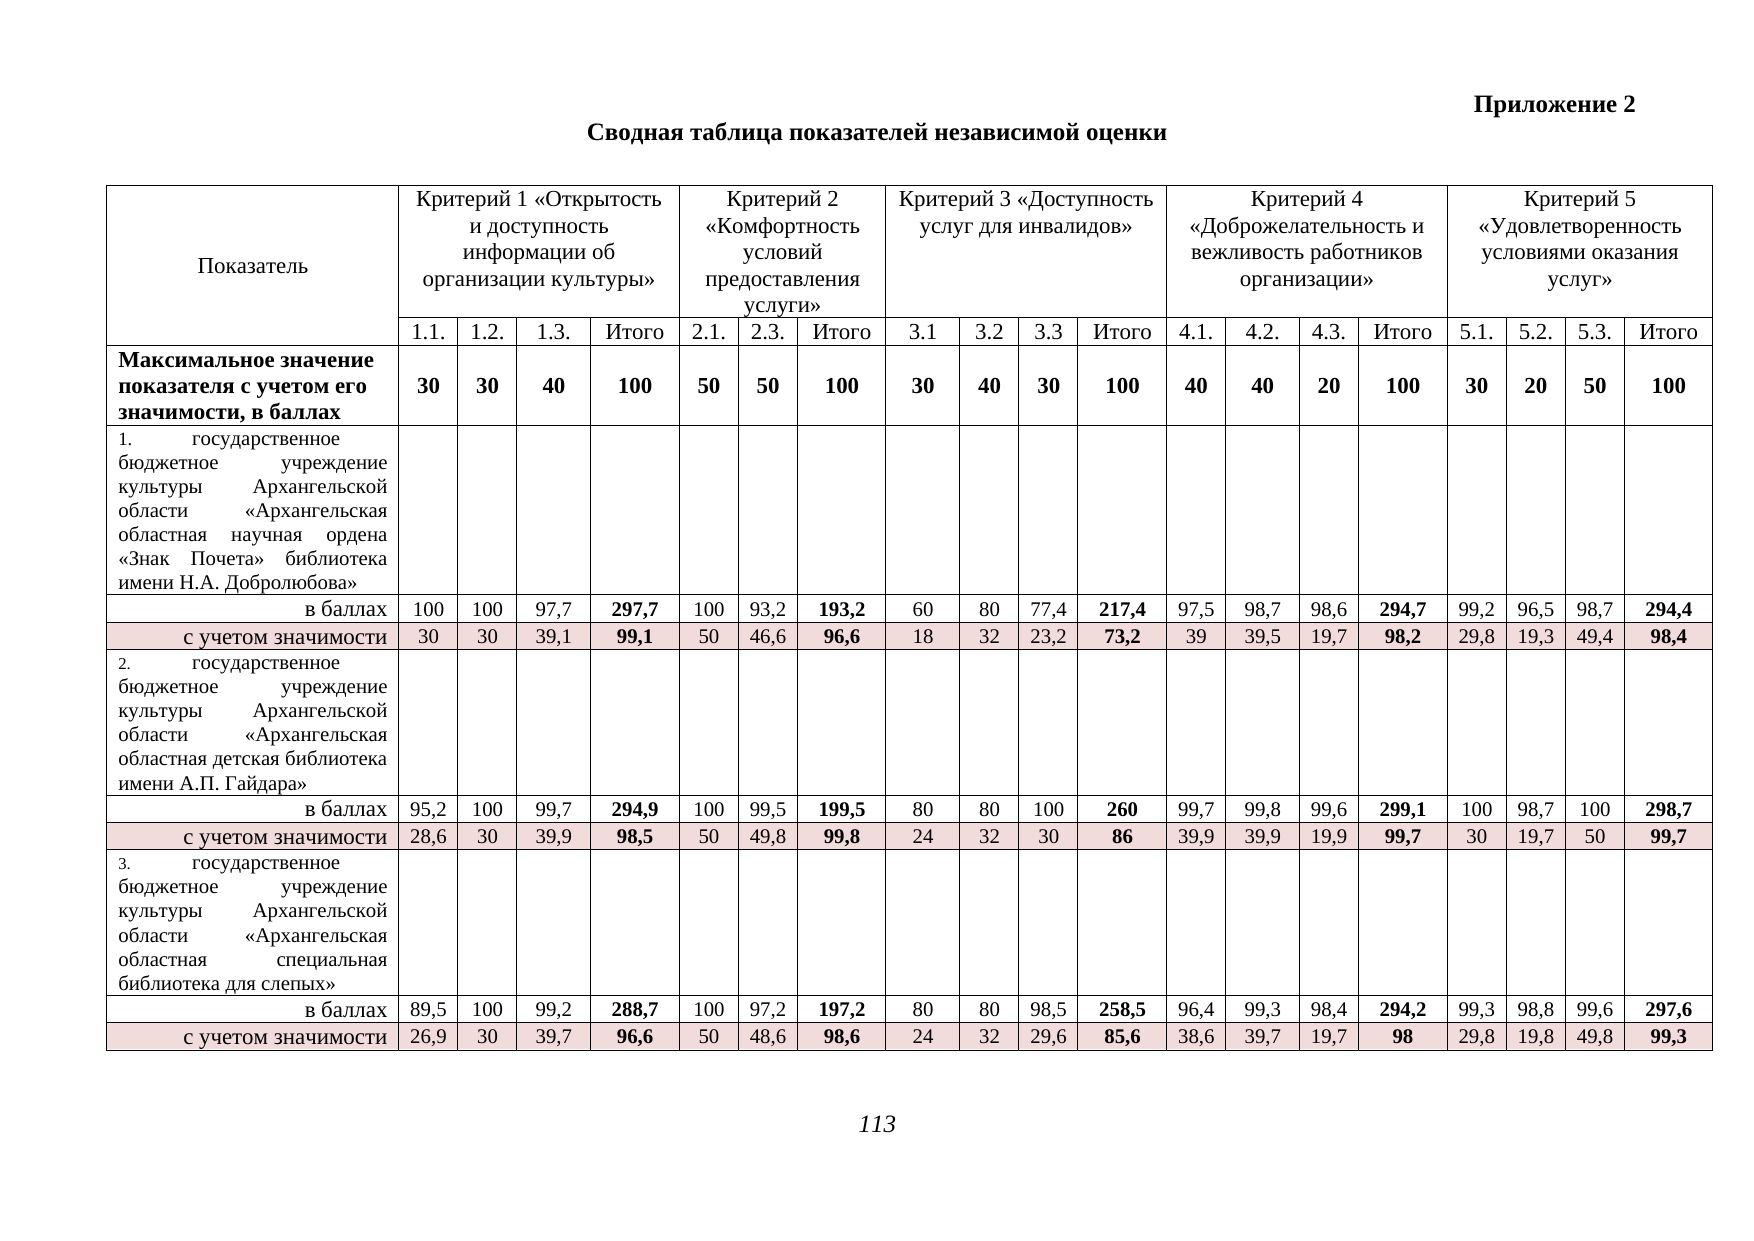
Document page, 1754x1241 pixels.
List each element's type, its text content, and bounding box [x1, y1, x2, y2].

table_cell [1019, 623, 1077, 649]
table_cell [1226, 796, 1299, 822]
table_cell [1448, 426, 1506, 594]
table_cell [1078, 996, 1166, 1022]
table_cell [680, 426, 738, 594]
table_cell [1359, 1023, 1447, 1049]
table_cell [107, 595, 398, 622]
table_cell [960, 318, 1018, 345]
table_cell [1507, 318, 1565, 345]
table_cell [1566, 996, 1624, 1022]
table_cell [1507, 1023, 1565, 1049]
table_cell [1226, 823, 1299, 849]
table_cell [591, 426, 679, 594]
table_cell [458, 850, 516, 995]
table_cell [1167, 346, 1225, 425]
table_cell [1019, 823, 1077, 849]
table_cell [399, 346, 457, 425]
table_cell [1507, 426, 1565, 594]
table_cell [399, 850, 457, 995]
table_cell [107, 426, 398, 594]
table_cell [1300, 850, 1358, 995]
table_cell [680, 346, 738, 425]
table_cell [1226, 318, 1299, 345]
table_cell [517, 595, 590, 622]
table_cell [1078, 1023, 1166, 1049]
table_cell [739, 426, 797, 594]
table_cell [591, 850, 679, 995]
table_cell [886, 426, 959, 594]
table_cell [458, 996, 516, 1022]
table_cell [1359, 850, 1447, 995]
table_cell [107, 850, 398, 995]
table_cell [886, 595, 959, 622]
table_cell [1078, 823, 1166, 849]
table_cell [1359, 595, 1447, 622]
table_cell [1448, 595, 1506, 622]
text Приложение 2 [118, 89, 1636, 117]
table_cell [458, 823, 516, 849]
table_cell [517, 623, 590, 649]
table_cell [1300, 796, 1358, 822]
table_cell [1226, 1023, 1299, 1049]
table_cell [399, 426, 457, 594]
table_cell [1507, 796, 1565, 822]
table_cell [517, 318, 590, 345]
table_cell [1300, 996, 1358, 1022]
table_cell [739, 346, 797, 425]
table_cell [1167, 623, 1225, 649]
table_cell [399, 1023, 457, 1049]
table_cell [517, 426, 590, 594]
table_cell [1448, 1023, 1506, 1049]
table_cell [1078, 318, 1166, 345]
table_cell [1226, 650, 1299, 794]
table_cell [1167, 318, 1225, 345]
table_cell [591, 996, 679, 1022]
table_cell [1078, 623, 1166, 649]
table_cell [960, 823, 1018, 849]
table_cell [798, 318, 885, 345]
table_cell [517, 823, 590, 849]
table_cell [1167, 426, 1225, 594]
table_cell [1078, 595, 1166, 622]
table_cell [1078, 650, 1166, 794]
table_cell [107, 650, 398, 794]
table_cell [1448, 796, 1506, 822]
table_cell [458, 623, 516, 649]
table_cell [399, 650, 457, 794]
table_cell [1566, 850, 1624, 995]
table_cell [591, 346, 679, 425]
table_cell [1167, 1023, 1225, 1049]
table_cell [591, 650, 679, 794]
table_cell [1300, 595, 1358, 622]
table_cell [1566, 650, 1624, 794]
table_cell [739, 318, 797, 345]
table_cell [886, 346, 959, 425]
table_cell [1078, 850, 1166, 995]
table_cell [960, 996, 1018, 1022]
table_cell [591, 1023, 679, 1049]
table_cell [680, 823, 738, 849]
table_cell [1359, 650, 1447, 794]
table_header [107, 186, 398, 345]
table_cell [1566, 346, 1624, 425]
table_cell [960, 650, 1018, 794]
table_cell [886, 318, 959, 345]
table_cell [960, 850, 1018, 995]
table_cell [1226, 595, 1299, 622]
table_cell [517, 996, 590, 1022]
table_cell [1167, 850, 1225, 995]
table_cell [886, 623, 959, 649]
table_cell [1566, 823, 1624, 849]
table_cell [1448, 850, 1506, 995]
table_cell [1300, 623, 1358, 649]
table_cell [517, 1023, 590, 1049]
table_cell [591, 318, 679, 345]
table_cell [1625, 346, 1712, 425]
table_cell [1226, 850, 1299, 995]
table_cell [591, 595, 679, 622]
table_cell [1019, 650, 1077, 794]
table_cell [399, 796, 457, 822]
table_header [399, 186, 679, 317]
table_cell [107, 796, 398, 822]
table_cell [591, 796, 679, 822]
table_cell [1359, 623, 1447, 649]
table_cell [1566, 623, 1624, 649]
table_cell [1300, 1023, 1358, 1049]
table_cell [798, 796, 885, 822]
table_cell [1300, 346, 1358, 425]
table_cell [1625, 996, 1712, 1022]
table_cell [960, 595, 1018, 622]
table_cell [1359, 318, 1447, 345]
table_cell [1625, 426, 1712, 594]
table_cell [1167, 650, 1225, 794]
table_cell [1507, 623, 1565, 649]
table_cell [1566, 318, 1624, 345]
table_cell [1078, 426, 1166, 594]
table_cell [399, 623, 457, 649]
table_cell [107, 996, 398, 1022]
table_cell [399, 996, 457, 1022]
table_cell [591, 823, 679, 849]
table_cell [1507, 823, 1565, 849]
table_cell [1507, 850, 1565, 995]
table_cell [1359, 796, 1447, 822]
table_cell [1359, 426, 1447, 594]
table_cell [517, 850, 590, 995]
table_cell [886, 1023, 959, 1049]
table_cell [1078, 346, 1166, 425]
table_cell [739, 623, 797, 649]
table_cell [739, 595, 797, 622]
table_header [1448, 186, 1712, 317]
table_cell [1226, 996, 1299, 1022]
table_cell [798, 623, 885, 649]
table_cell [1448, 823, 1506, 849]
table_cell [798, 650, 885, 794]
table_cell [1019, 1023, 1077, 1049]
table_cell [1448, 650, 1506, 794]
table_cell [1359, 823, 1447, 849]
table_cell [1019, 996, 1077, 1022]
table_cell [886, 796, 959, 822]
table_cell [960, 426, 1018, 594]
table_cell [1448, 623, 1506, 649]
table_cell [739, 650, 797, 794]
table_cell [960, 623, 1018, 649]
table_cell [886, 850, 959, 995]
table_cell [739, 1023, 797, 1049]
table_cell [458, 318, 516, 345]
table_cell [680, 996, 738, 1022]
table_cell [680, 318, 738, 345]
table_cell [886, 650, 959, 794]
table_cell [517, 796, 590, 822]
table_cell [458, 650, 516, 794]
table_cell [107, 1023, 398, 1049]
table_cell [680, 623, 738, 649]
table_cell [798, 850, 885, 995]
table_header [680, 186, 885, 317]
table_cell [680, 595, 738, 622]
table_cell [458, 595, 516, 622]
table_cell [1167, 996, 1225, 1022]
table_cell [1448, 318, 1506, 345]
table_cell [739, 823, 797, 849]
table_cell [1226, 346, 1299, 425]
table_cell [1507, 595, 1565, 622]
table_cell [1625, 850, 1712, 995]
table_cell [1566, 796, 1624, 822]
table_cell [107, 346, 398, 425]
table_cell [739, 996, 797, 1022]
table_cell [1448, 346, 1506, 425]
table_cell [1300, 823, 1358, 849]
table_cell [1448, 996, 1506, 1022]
text Сводная таблица показателей независимой оценки [118, 117, 1636, 146]
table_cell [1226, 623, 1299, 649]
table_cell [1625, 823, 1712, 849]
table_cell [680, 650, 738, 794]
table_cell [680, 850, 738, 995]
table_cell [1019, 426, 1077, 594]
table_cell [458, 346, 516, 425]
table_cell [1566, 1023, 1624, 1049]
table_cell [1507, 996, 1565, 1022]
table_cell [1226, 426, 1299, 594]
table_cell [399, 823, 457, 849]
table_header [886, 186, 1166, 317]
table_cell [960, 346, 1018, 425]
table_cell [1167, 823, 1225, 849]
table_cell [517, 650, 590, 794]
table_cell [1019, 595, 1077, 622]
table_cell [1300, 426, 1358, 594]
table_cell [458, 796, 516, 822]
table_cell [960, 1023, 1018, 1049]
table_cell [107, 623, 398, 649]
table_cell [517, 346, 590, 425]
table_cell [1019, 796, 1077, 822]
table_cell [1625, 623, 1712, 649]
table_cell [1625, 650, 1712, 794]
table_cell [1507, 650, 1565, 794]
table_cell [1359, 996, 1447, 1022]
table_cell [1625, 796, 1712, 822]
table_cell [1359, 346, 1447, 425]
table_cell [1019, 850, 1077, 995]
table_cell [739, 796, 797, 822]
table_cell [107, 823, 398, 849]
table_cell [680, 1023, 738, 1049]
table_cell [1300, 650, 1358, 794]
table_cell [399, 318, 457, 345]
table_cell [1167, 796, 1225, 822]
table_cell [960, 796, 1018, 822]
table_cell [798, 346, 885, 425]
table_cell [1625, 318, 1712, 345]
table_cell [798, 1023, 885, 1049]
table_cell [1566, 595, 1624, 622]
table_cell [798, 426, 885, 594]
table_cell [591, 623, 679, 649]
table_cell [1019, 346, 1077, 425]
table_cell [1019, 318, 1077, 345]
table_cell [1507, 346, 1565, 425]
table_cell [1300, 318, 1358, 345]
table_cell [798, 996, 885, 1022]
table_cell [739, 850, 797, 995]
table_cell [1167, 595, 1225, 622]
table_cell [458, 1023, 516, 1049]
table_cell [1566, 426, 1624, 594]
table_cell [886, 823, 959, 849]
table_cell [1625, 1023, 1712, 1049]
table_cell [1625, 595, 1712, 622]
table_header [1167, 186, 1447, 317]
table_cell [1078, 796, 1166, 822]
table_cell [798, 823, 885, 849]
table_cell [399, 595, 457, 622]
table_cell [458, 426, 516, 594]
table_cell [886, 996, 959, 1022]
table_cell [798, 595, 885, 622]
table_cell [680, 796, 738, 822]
